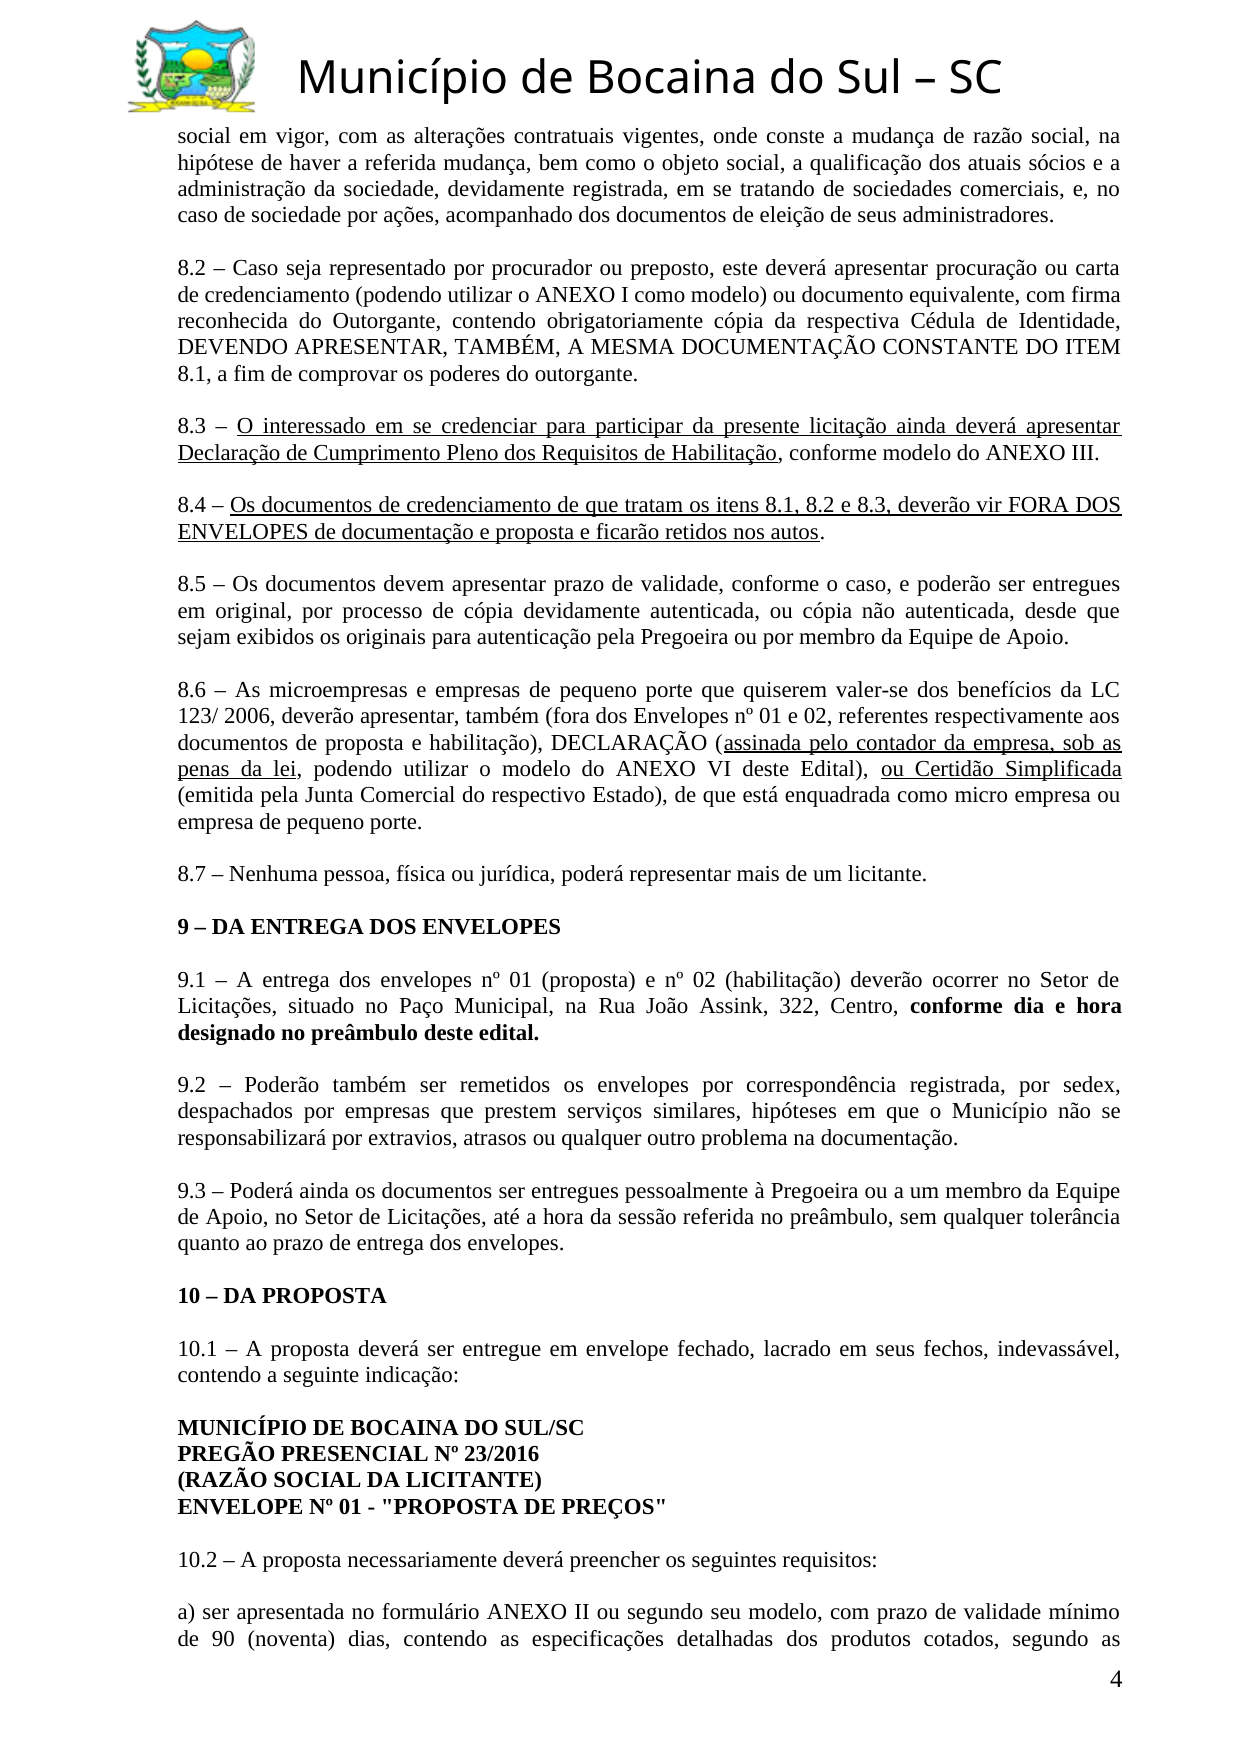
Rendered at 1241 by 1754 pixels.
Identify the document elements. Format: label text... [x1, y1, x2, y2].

text PREGÃO PRESENCIAL Nº 23/2016 [177, 1440, 1122, 1467]
picture [127, 12, 255, 119]
text ENVELOPE Nº 01 - "PROPOSTA DE PREÇOS" [177, 1493, 1122, 1519]
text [177, 122, 1122, 228]
text 8.6 – As microempresas e empresas de pequeno porte que quiserem valer-se dos benefícios da LC 123/ 2006, deverão apresentar, também (fora dos Envelopes nº 01 e 02, referentes respectivamente aos documentos de proposta e habilitação), DECLARAÇÃO (assinada pelo contador da empresa, sob as penas da lei, podendo utilizar o modelo do ANEXO VI deste Edital), ou Certidão Simplificada (emitida pela Junta Comercial do respectivo Estado), de que está enquadrada como micro empresa ou empresa de pequeno porte. [177, 676, 1122, 834]
text 8.5 – Os documentos devem apresentar prazo de validade, conforme o caso, e poderão ser entregues em original, por processo de cópia devidamente autenticada, ou cópia não autenticada, desde que sejam exibidos os originais para autenticação pela Pregoeira ou por membro da Equipe de Apoio. [177, 571, 1122, 649]
text 10 – DA PROPOSTA [177, 1282, 1122, 1308]
text 8.7 – Nenhuma pessoa, física ou jurídica, poderá representar mais de um licitante. [177, 860, 1122, 887]
text 8.3 – O interessado em se credenciar para participar da presente licitação ainda deverá apresentar Declaração de Cumprimento Pleno dos Requisitos de Habilitação, conforme modelo do ANEXO III. [177, 412, 1122, 465]
text (RAZÃO SOCIAL DA LICITANTE) [177, 1467, 1122, 1493]
text MUNICÍPIO DE BOCAINA DO SUL/SC [177, 1414, 1122, 1440]
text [177, 1598, 1122, 1651]
text 9.1 – A entrega dos envelopes nº 01 (proposta) e nº 02 (habilitação) deverão ocorrer no Setor de Licitações, situado no Paço Municipal, na Rua João Assink, 322, Centro, conforme dia e hora designado no preâmbulo deste edital. [177, 966, 1122, 1045]
text 8.2 – Caso seja representado por procurador ou preposto, este deverá apresentar procuração ou carta de credenciamento (podendo utilizar o ANEXO I como modelo) ou documento equivalente, com firma reconhecida do Outorgante, contendo obrigatoriamente cópia da respectiva Cédula de Identidade, DEVENDO APRESENTAR, TAMBÉM, A MESMA DOCUMENTAÇÃO CONSTANTE DO ITEM 8.1, a fim de comprovar os poderes do outorgante. [177, 254, 1122, 386]
text 10.1 – A proposta deverá ser entregue em envelope fechado, lacrado em seus fechos, indevassável, contendo a seguinte indicação: [177, 1335, 1122, 1387]
text 9 – DA ENTREGA DOS ENVELOPES [177, 913, 1122, 939]
text 8.4 – Os documentos de credenciamento de que tratam os itens 8.1, 8.2 e 8.3, deverão vir FORA DOS ENVELOPES de documentação e proposta e ficarão retidos nos autos. [177, 491, 1122, 544]
text 9.2 – Poderão também ser remetidos os envelopes por correspondência registrada, por sedex, despachados por empresas que prestem serviços similares, hipóteses em que o Município não se responsabilizará por extravios, atrasos ou qualquer outro problema na documentação. [177, 1071, 1122, 1150]
text 10.2 – A proposta necessariamente deverá preencher os seguintes requisitos: [177, 1546, 1122, 1572]
text 9.3 – Poderá ainda os documentos ser entregues pessoalmente à Pregoeira ou a um membro da Equipe de Apoio, no Setor de Licitações, até a hora da sessão referida no preâmbulo, sem qualquer tolerância quanto ao prazo de entrega dos envelopes. [177, 1177, 1122, 1256]
